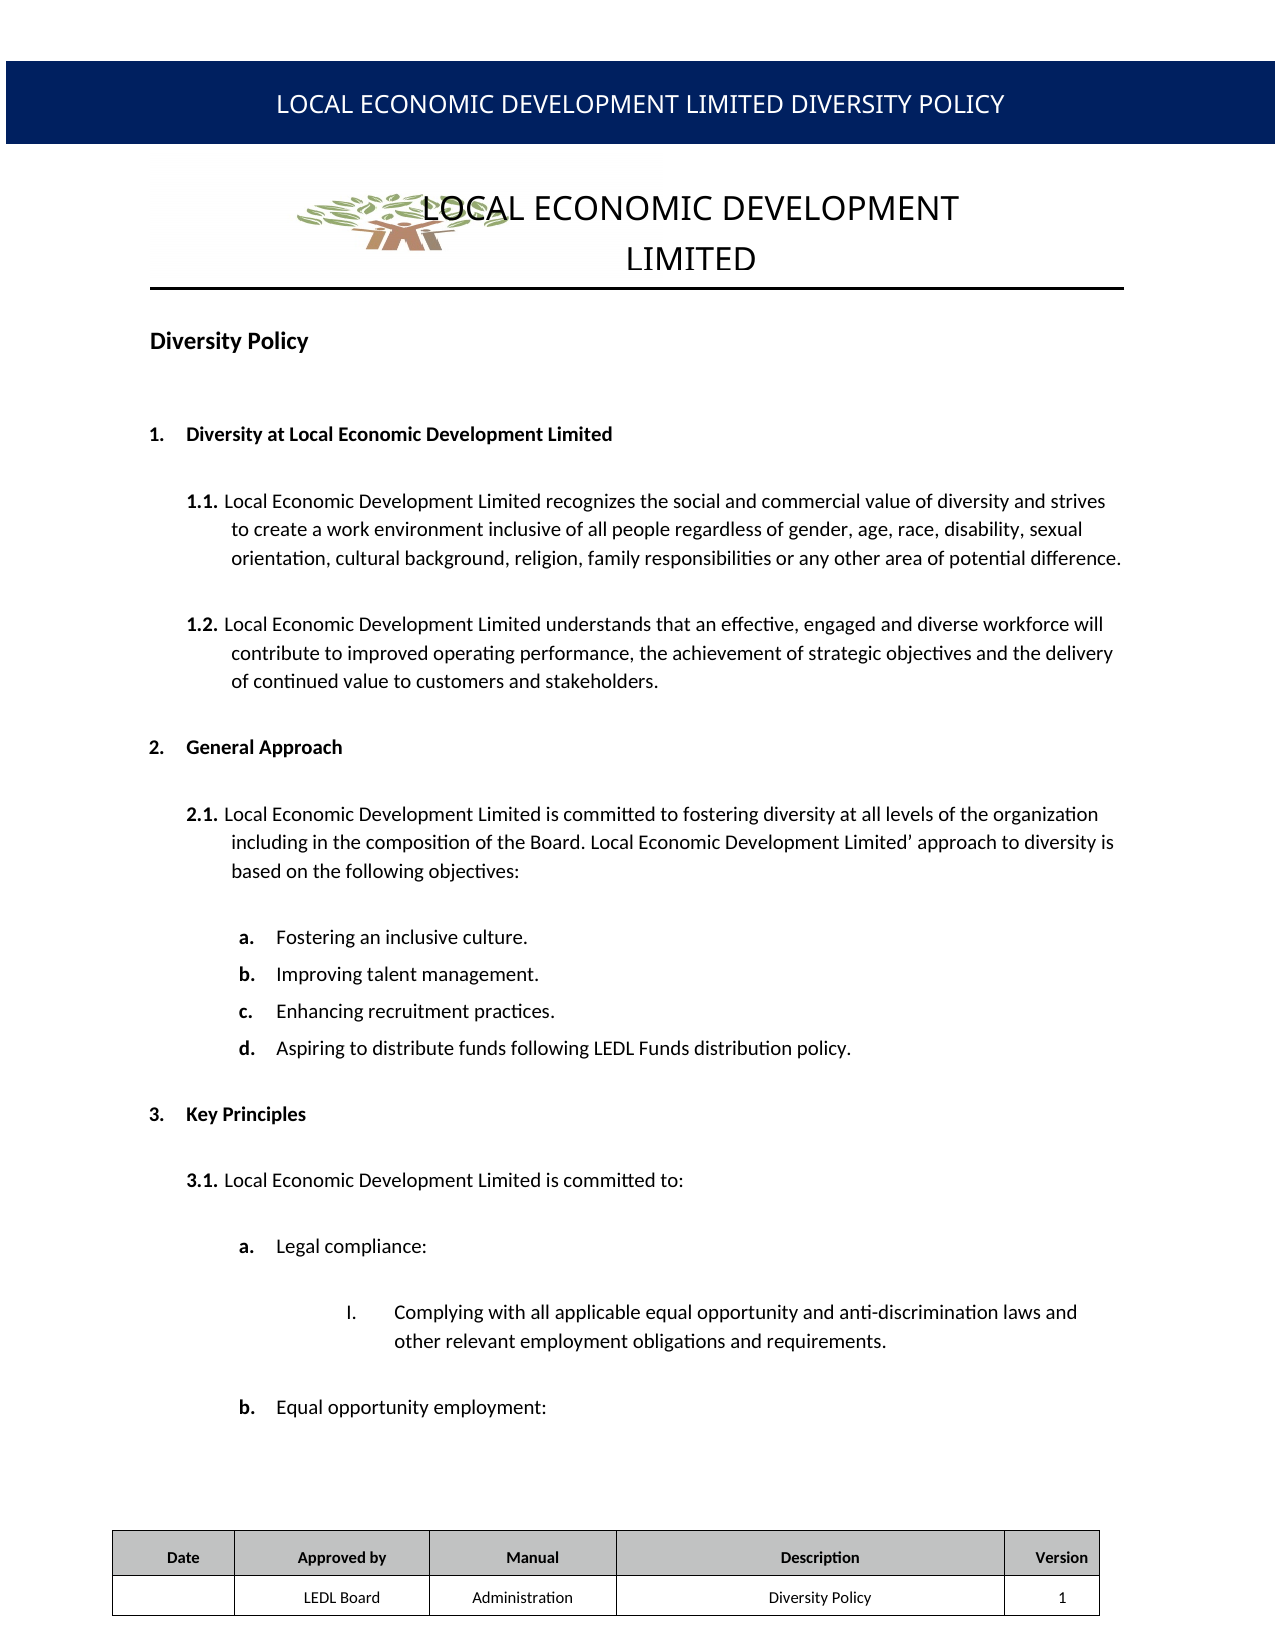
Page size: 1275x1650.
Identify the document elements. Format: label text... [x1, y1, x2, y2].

text 3.1. Local Economic Development Limited is committed to: [186, 1168, 1124, 1193]
subtitle General Approach [148, 734, 1124, 760]
list Enhancing recruitment practices. [239, 998, 1124, 1024]
subtitle Key Principles [148, 1101, 1124, 1127]
text 1.1. Local Economic Development Limited recognizes the social and commercial value of diversity and strives to create a work environment inclusive of all people regardless of gender, age, race, disability, sexual orientation, cultural background, religion, family responsibilities or any other area of potential difference. [186, 488, 1124, 571]
picture [150, 152, 664, 285]
list Complying with all applicable equal opportunity and anti-discrimination laws and other relevant employment obligations and requirements. [346, 1299, 1124, 1353]
list Equal opportunity employment: [239, 1394, 1124, 1419]
list Legal compliance: [239, 1234, 1124, 1259]
text Diversity Policy [150, 325, 1124, 355]
text 2.1. Local Economic Development Limited is committed to fostering diversity at all levels of the organization including in the composition of the Board. Local Economic Development Limited’ approach to diversity is based on the following objectives: [186, 801, 1124, 883]
list Aspiring to distribute funds following LEDL Funds distribution policy. [239, 1036, 1124, 1061]
text 1.2. Local Economic Development Limited understands that an effective, engaged and diverse workforce will contribute to improved operating performance, the achievement of strategic objectives and the delivery of continued value to customers and stakeholders. [186, 611, 1124, 694]
subtitle Diversity at Local Economic Development Limited [148, 422, 1124, 447]
list Fostering an inclusive culture. [239, 924, 1124, 949]
list Improving talent management. [239, 961, 1124, 987]
